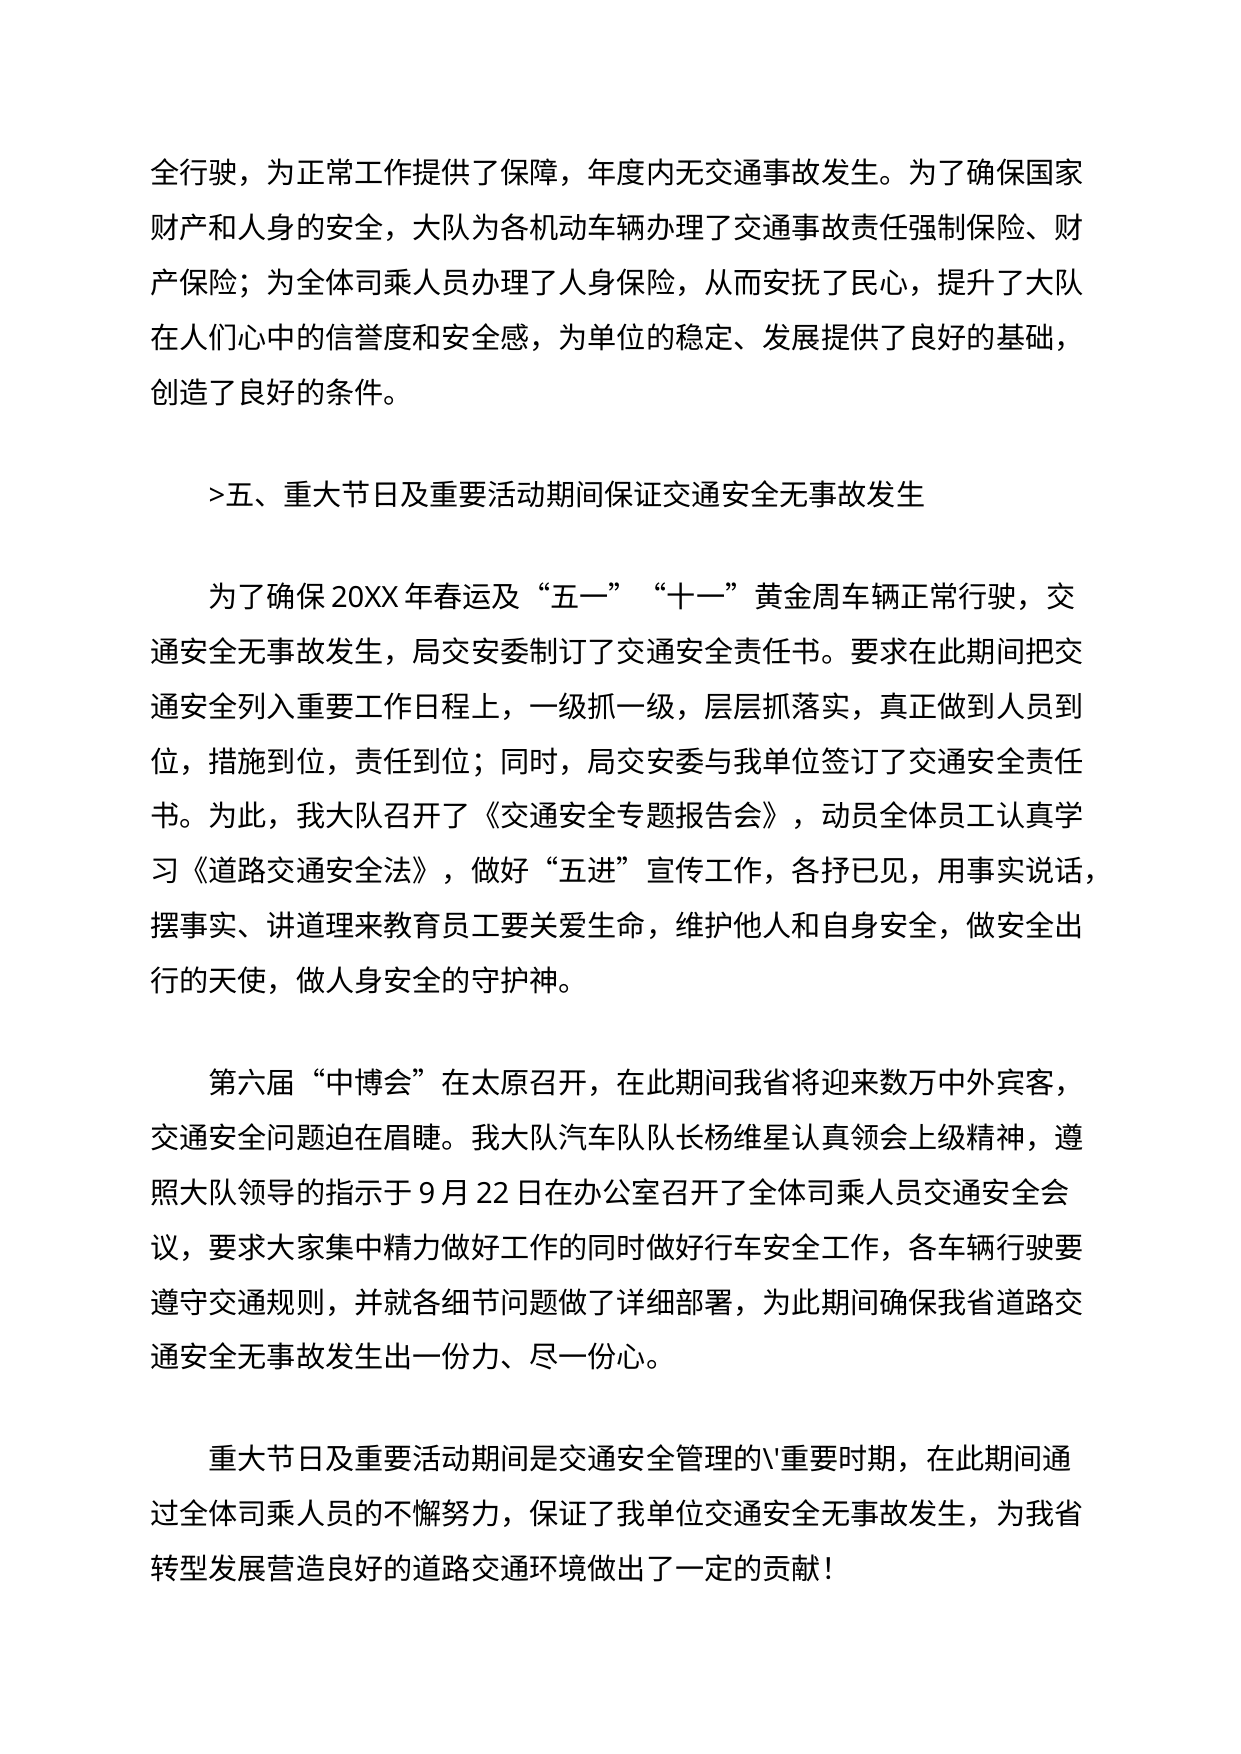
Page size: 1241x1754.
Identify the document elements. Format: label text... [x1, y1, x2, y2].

text 为了确保20XX年春运及“五一”“十一”黄金周车辆正常行驶，交通安全无事故发生，局交安委制订了交通安全责任书。要求在此期间把交通安全列入重要工作日程上，一级抓一级，层层抓落实，真正做到人员到位，措施到位，责任到位；同时，局交安委与我单位签订了交通安全责任书。为此，我大队召开了《交通安全专题报告会》，动员全体员工认真学习《道路交通安全法》，做好“五进”宣传工作，各抒已见，用事实说话，摆事实、讲道理来教育员工要关爱生命，维护他人和自身安全，做安全出行的天使，做人身安全的守护神。 [150, 573, 1090, 1000]
text 第六届“中博会”在太原召开，在此期间我省将迎来数万中外宾客，交通安全问题迫在眉睫。我大队汽车队队长杨维星认真领会上级精神，遵照大队领导的指示于9月22日在办公室召开了全体司乘人员交通安全会议，要求大家集中精力做好工作的同时做好行车安全工作，各车辆行驶要遵守交通规则，并就各细节问题做了详细部署，为此期间确保我省道路交通安全无事故发生出一份力、尽一份心。 [150, 1059, 1090, 1376]
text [150, 150, 1090, 412]
text 重大节日及重要活动期间是交通安全管理的\'重要时期，在此期间通过全体司乘人员的不懈努力，保证了我单位交通安全无事故发生，为我省转型发展营造良好的道路交通环境做出了一定的贡献！ [150, 1436, 1090, 1588]
text >五、重大节日及重要活动期间保证交通安全无事故发生 [150, 471, 1090, 514]
